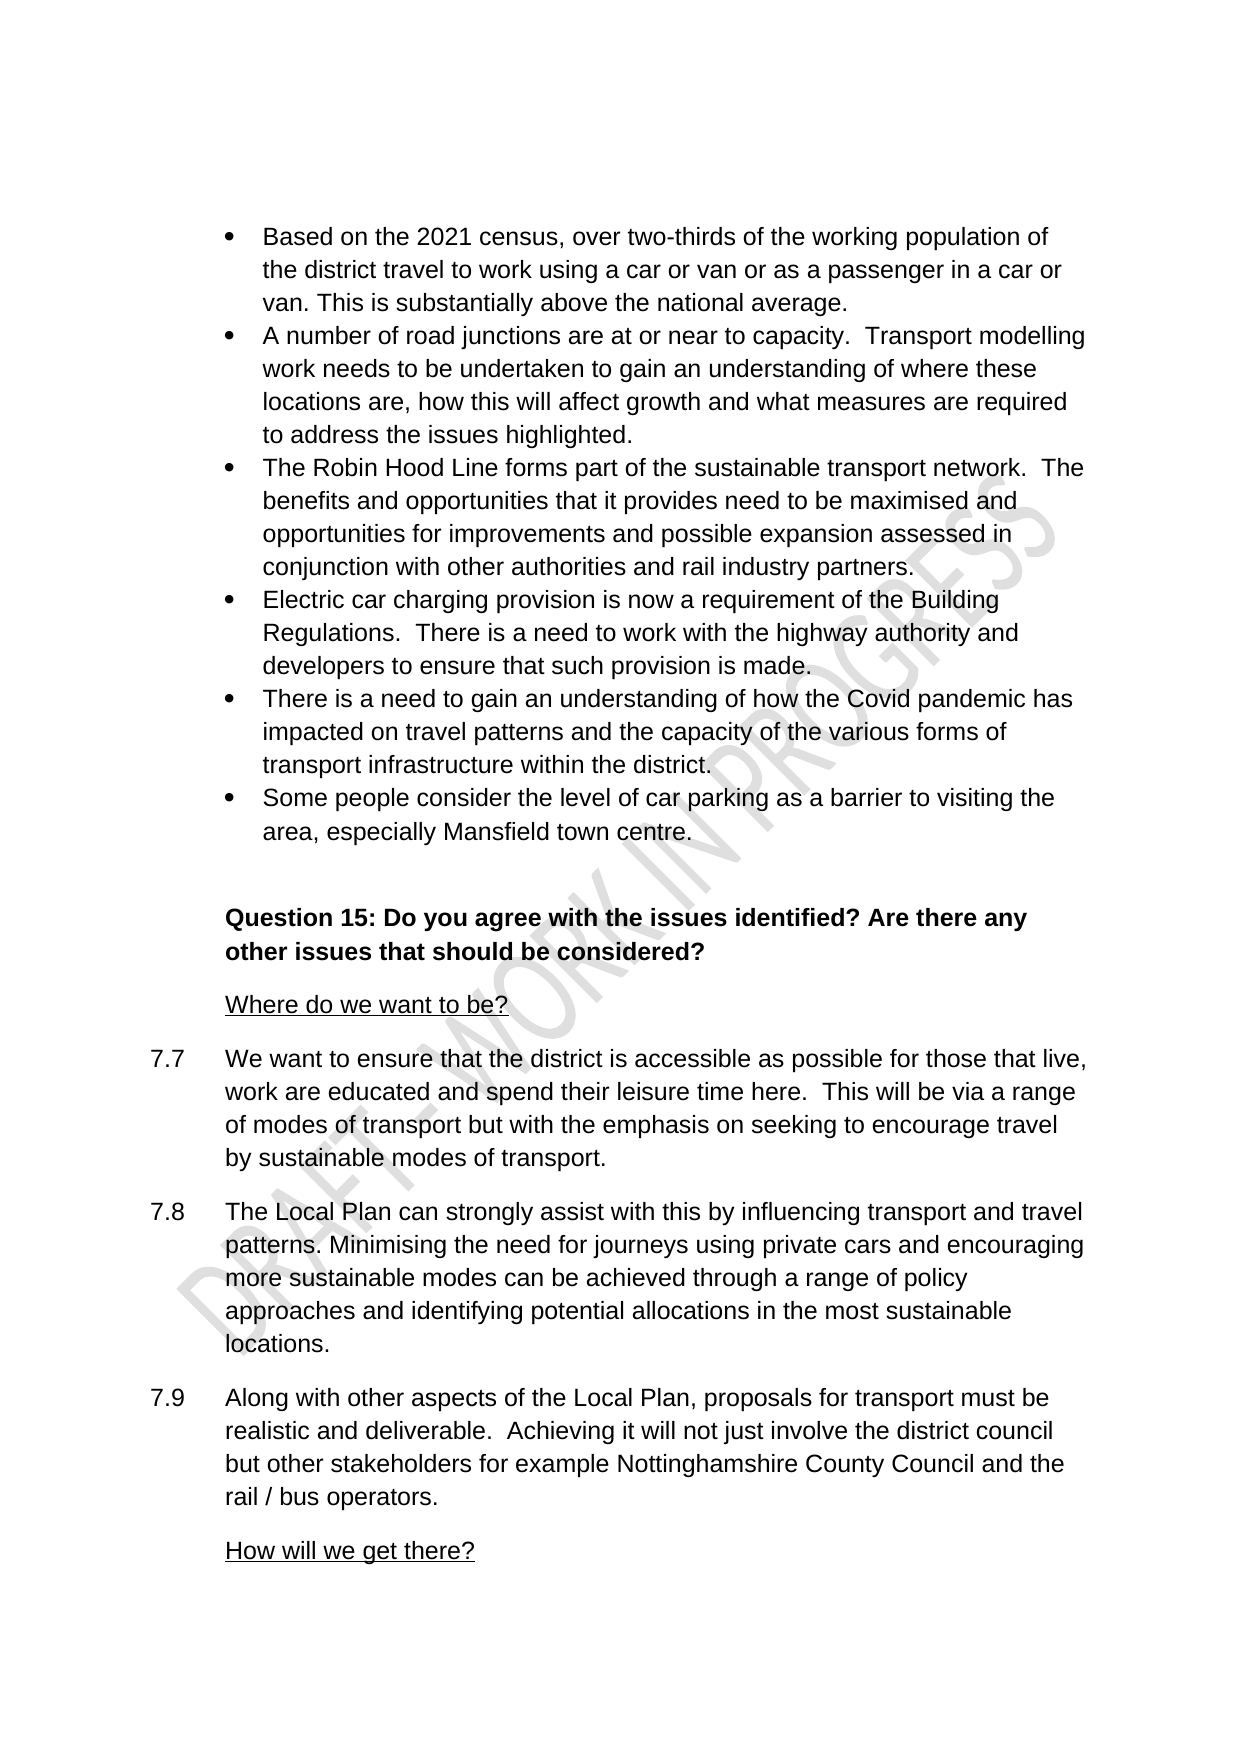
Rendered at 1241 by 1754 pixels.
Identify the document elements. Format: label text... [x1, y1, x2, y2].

text 7.8 The Local Plan can strongly assist with this by influencing transport and travel patterns. Minimising the need for journeys using private cars and encouraging more sustainable modes can be achieved through a range of policy approaches and identifying potential allocations in the most sustainable locations. [150, 1197, 1090, 1358]
list There is a need to gain an understanding of how the Covid pandemic has impacted on travel patterns and the capacity of the various forms of transport infrastructure within the district. [225, 684, 1090, 779]
text Where do we want to be? [150, 990, 1090, 1019]
list Some people consider the level of car parking as a barrier to visiting the area, especially Mansfield town centre. [225, 783, 1090, 845]
list A number of road junctions are at or near to capacity. Transport modelling work needs to be undertaken to gain an understanding of where these locations are, how this will affect growth and what measures are required to address the issues highlighted. [225, 321, 1090, 449]
list The Robin Hood Line forms part of the sustainable transport network. The benefits and opportunities that it provides need to be maximised and opportunities for improvements and possible expansion assessed in conjunction with other authorities and rail industry partners. [225, 453, 1090, 581]
text 7.7 We want to ensure that the district is accessible as possible for those that live, work are educated and spend their leisure time here. This will be via a range of modes of transport but with the emphasis on seeking to encourage travel by sustainable modes of transport. [150, 1044, 1090, 1172]
list Based on the 2021 census, over two-thirds of the working population of the district travel to work using a car or van or as a passenger in a car or van. This is substantially above the national average. [225, 222, 1090, 316]
text How will we get there? [150, 1536, 1090, 1565]
list Electric car charging provision is now a requirement of the Building Regulations. There is a need to work with the highway authority and developers to ensure that such provision is made. [225, 585, 1090, 680]
text Question 15: Do you agree with the issues identified? Are there any other issues that should be considered? [225, 903, 1090, 965]
text 7.9 Along with other aspects of the Local Plan, proposals for transport must be realistic and deliverable. Achieving it will not just involve the district council but other stakeholders for example Nottinghamshire County Council and the rail / bus operators. [150, 1383, 1090, 1511]
